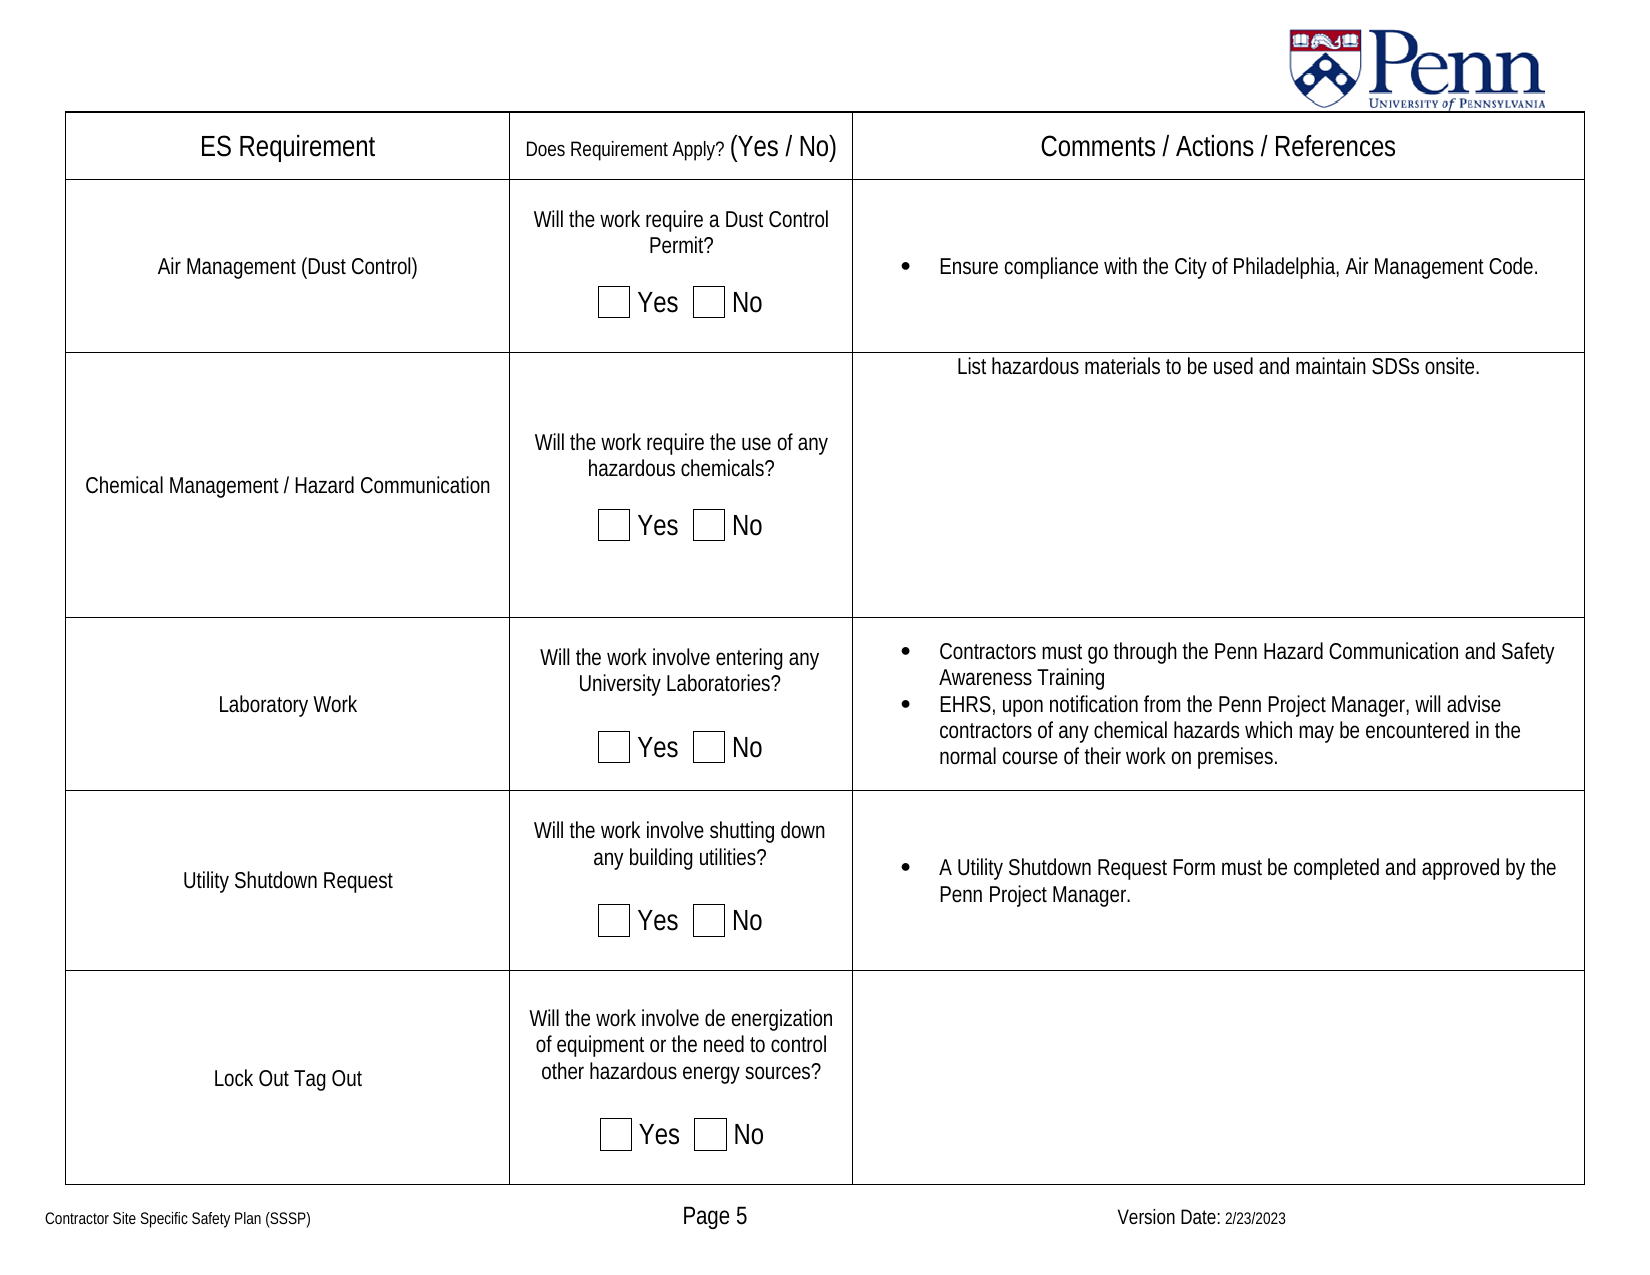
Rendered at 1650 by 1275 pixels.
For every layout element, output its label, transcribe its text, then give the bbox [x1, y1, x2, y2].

table_cell Utility Shutdown Request [66, 791, 509, 970]
table_cell Will the work require a Dust Control Permit? Yes No [510, 180, 852, 352]
table_cell Lock Out Tag Out [66, 971, 509, 1184]
table_cell Will the work involve entering any University Laboratories? Yes No [510, 618, 852, 790]
picture [1289, 28, 1545, 111]
table_cell A Utility Shutdown Request Form must be completed and approved by the Penn Project Manager. [853, 791, 1584, 970]
table_header Does Requirement Apply? (Yes / No) [510, 113, 852, 179]
table_header ES Requirement [66, 113, 509, 179]
table_cell [853, 971, 1584, 1184]
table_cell Ensure compliance with the City of Philadelphia, Air Management Code. [853, 180, 1584, 352]
table_cell Contractors must go through the Penn Hazard Communication and Safety Awareness Training EHRS, upon notification from the Penn Project Manager, will advise contractors of any chemical hazards which may be encountered in the normal course of their work on premises. [853, 618, 1584, 790]
table_cell Will the work involve shutting down any building utilities? Yes No [510, 791, 852, 970]
table_cell Laboratory Work [66, 618, 509, 790]
table_cell Chemical Management / Hazard Communication [66, 353, 509, 617]
table_header Comments / Actions / References [853, 113, 1584, 179]
table_cell Air Management (Dust Control) [66, 180, 509, 352]
table_cell List hazardous materials to be used and maintain SDSs onsite. [853, 353, 1584, 617]
table_cell Will the work involve de energization of equipment or the need to control other hazardous energy sources? Yes No [510, 971, 852, 1184]
table_cell Will the work require the use of any hazardous chemicals? Yes No [510, 353, 852, 617]
